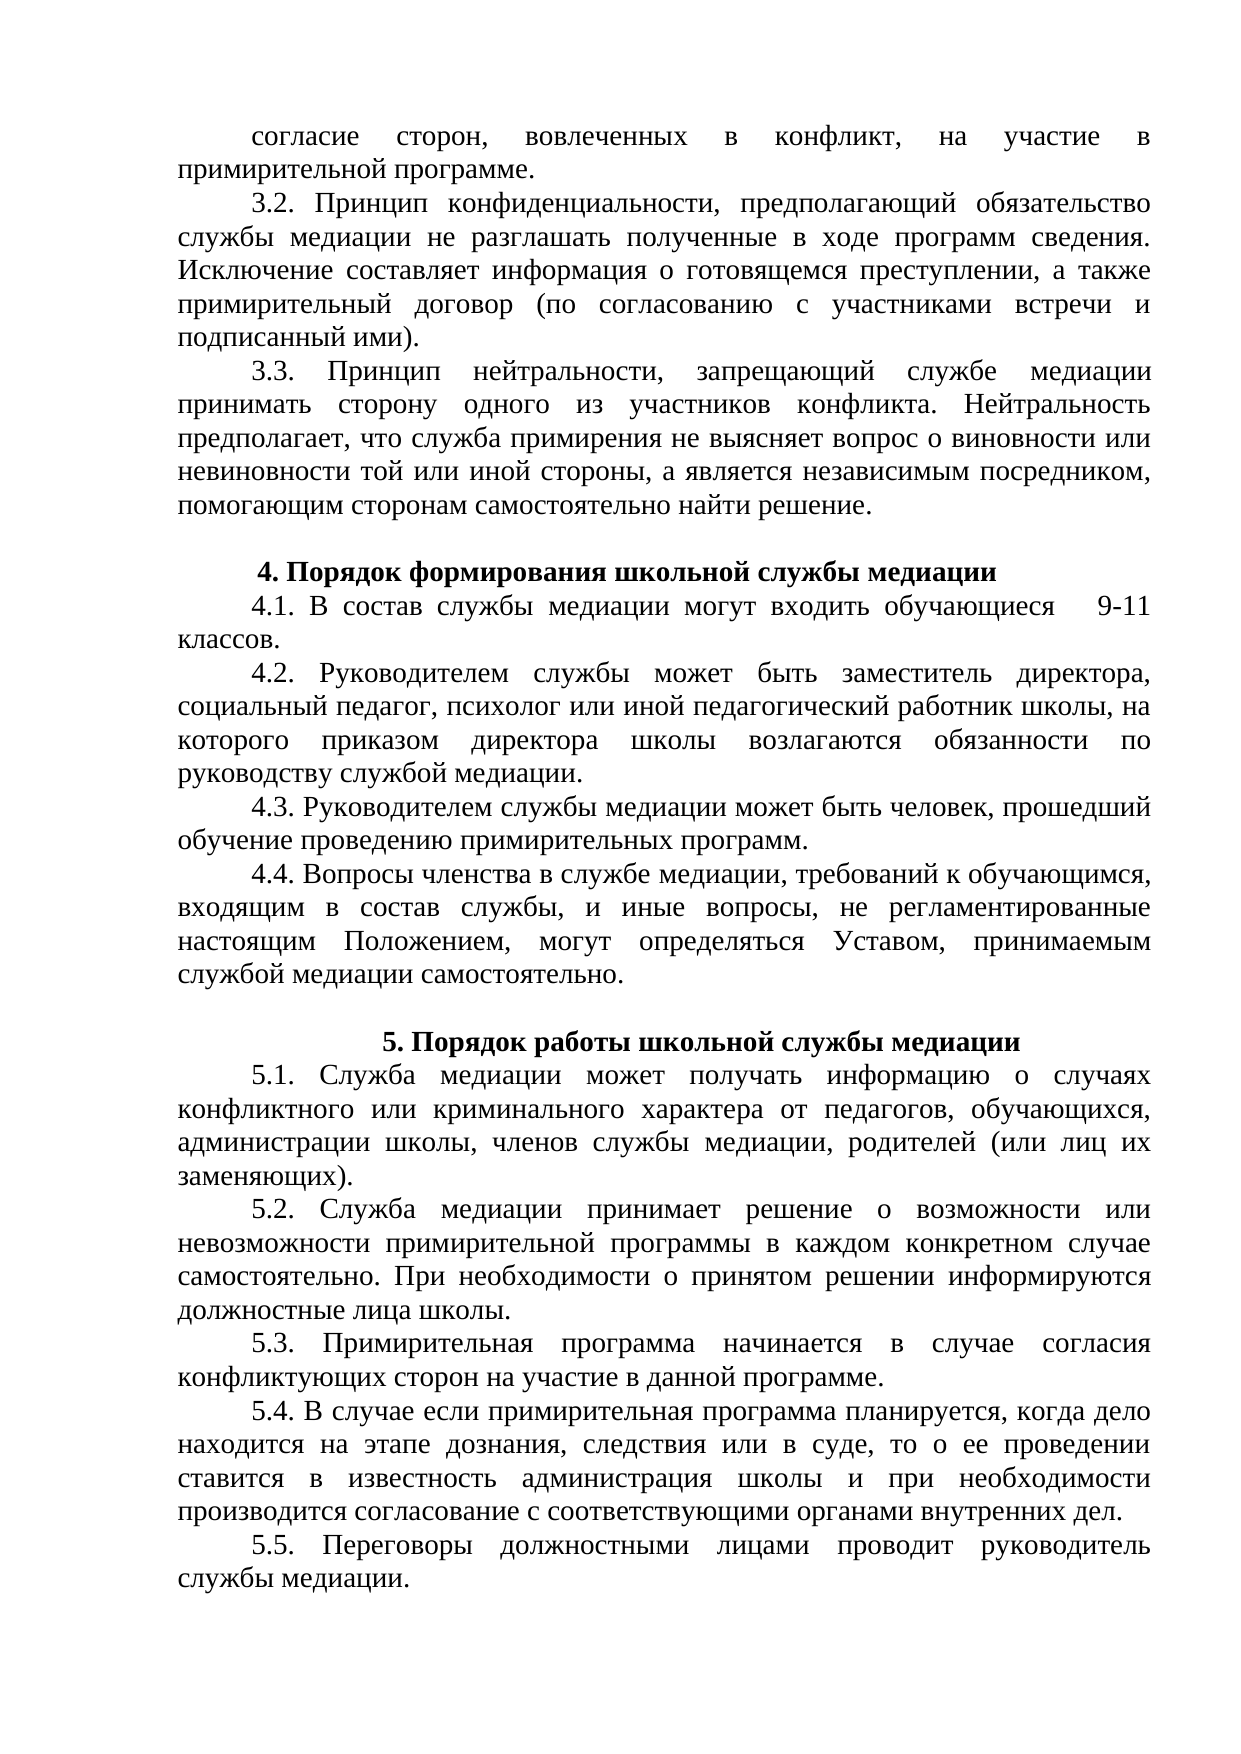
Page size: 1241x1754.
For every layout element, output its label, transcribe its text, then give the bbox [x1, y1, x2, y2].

text согласие сторон, вовлеченных в конфликт, на участие в примирительной программе. [177, 118, 1152, 185]
text 3.2. Принцип конфиденциальности, предполагающий обязательство службы медиации не разглашать полученные в ходе программ сведения. Исключение составляет информация о готовящемся преступлении, а также примирительный договор (по согласованию с участниками встречи и подписанный ими). [177, 185, 1152, 353]
text 4.3. Руководителем службы медиации может быть человек, прошедший обучение проведению примирительных программ. [177, 789, 1152, 856]
text 5.5. Переговоры должностными лицами проводит руководитель службы медиации. [177, 1527, 1152, 1594]
text 5.1. Служба медиации может получать информацию о случаях конфликтного или криминального характера от педагогов, обучающихся, администрации школы, членов службы медиации, родителей (или лиц их заменяющих). [177, 1057, 1152, 1191]
text 4.2. Руководителем службы может быть заместитель директора, социальный педагог, психолог или иной педагогический работник школы, на которого приказом директора школы возлагаются обязанности по руководству службой медиации. [177, 655, 1152, 789]
text 5.4. В случае если примирительная программа планируется, когда дело находится на этапе дознания, следствия или в суде, то о ее проведении ставится в известность администрация школы и при необходимости производится согласование с соответствующими органами внутренних дел. [177, 1393, 1152, 1527]
text 5.3. Примирительная программа начинается в случае согласия конфликтующих сторон на участие в данной программе. [177, 1326, 1152, 1393]
text 4.4. Вопросы членства в службе медиации, требований к обучающимся, входящим в состав службы, и иные вопросы, не регламентированные настоящим Положением, могут определяться Уставом, принимаемым службой медиации самостоятельно. [177, 856, 1152, 990]
text 5. Порядок работы школьной службы медиации [177, 1024, 1152, 1057]
text 4. Порядок формирования школьной службы медиации [102, 554, 1152, 588]
text 4.1. В состав службы медиации могут входить обучающиеся 9-11 классов. [177, 588, 1152, 655]
text 3.3. Принцип нейтральности, запрещающий службе медиации принимать сторону одного из участников конфликта. Нейтральность предполагает, что служба примирения не выясняет вопрос о виновности или невиновности той или иной стороны, а является независимым посредником, помогающим сторонам самостоятельно найти решение. [177, 353, 1152, 521]
text 5.2. Служба медиации принимает решение о возможности или невозможности примирительной программы в каждом конкретном случае самостоятельно. При необходимости о принятом решении информируются должностные лица школы. [177, 1191, 1152, 1326]
